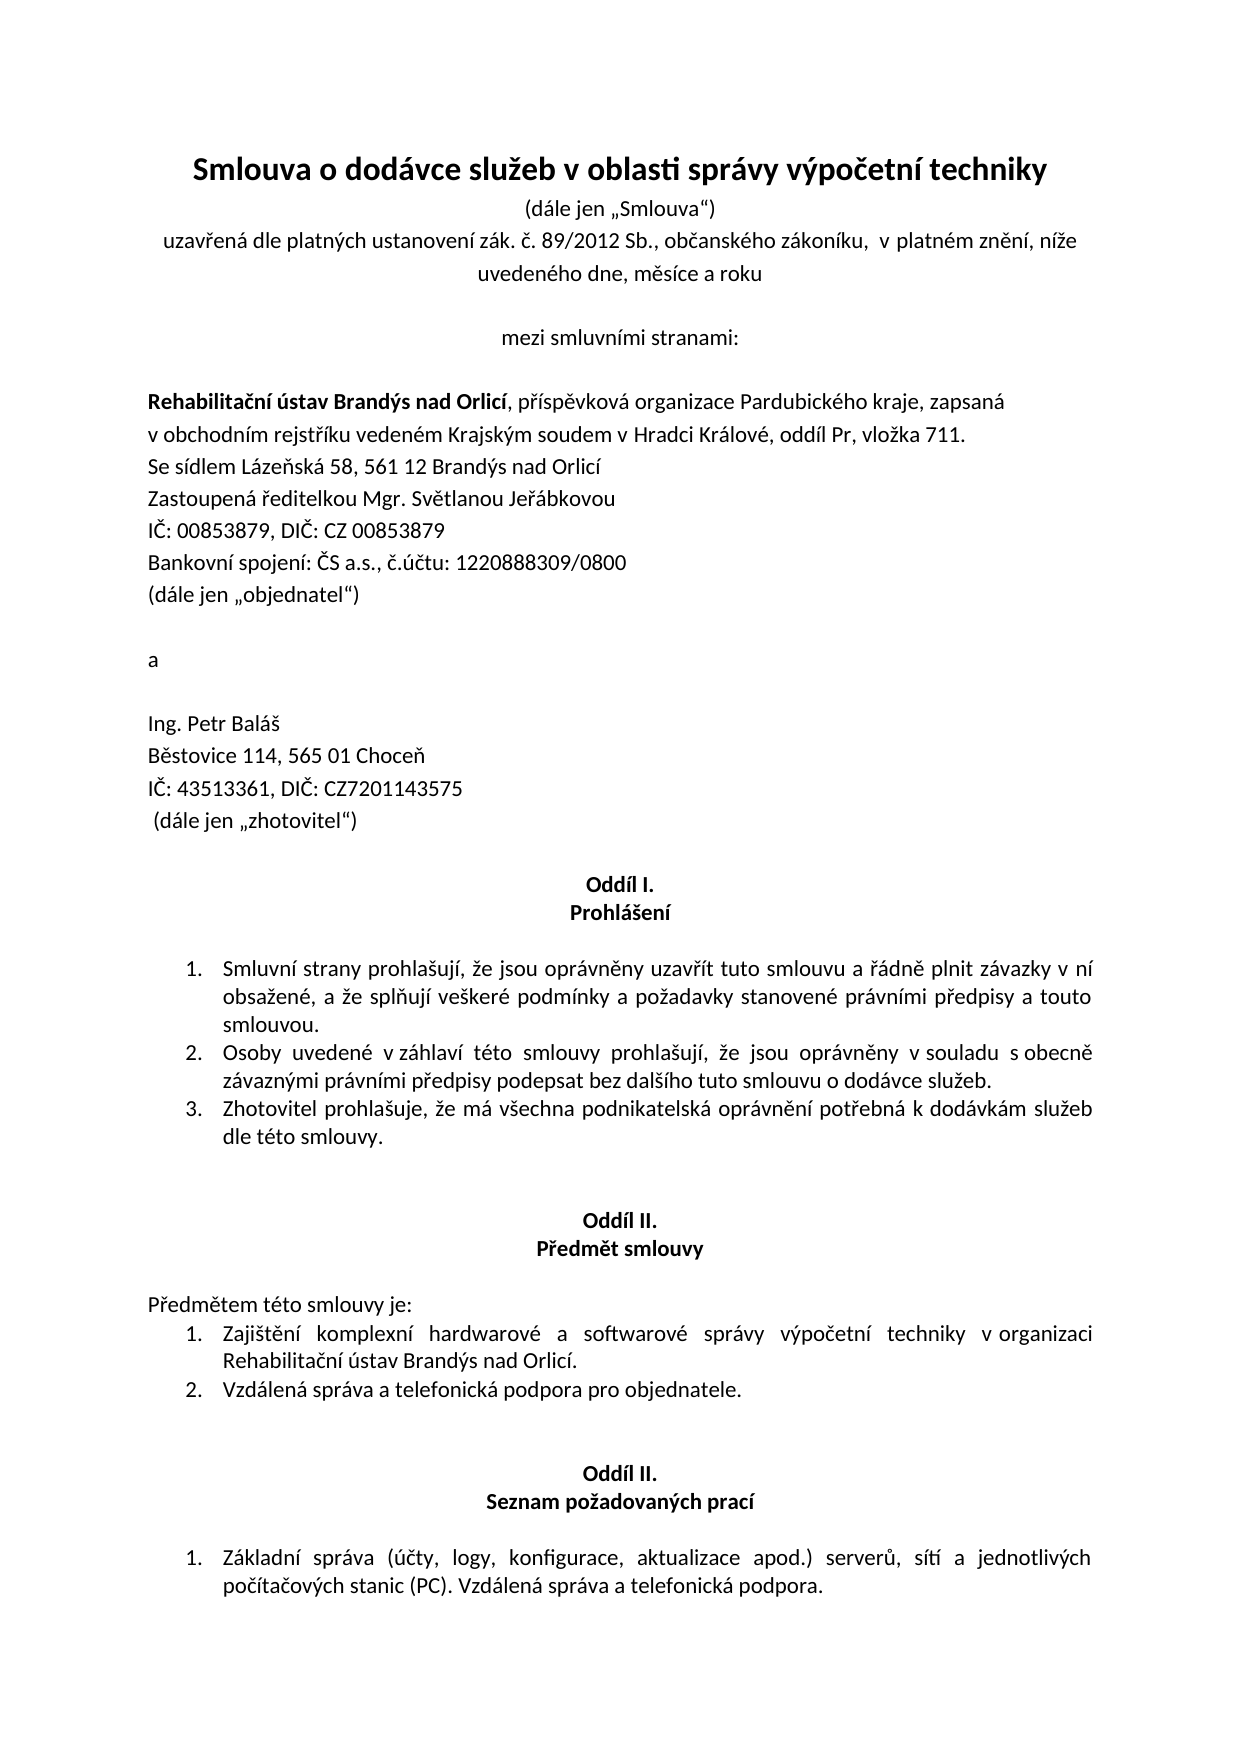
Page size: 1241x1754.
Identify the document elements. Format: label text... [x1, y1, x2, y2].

list Vzdálená správa a telefonická podpora pro objednatele. [185, 1375, 1093, 1403]
text uzavřená dle platných ustanovení zák. č. 89/2012 Sb., občanského zákoníku, v platném znění, níže uvedeného dne, měsíce a roku [148, 227, 1093, 287]
text IČ: 00853879, DIČ: CZ 00853879 [148, 516, 1093, 544]
list Zhotovitel prohlašuje, že má všechna podnikatelská oprávnění potřebná k dodávkám služeb dle této smlouvy. [185, 1094, 1093, 1151]
text Prohlášení [148, 898, 1093, 926]
text Ing. Petr Baláš [148, 709, 1093, 737]
text Oddíl II. [148, 1459, 1093, 1487]
text a [148, 645, 1093, 673]
text Běstovice 114, 565 01 Choceň [148, 742, 1093, 769]
text mezi smluvními stranami: [148, 323, 1093, 351]
text Předmět smlouvy [148, 1234, 1093, 1263]
text Bankovní spojení: ČS a.s., č.účtu: 1220888309/0800 [148, 548, 1093, 576]
text Smlouva o dodávce služeb v oblasti správy výpočetní techniky [148, 148, 1093, 188]
text Zastoupená ředitelkou Mgr. Světlanou Jeřábkovou [148, 484, 1093, 512]
text Oddíl I. [148, 870, 1093, 898]
text IČ: 43513361, DIČ: CZ7201143575 [148, 774, 1093, 802]
text (dále jen „Smlouva“) [148, 194, 1093, 222]
text Oddíl II. [148, 1207, 1093, 1234]
text Rehabilitační ústav Brandýs nad Orlicí, příspěvková organizace Pardubického kraje, zapsaná v obchodním rejstříku vedeném Krajským soudem v Hradci Králové, oddíl Pr, vložka 711. [148, 387, 1093, 448]
text (dále jen „zhotovitel“) [148, 806, 1093, 834]
list Zajištění komplexní hardwarové a softwarové správy výpočetní techniky v organizaci Rehabilitační ústav Brandýs nad Orlicí. [185, 1319, 1093, 1375]
text Se sídlem Lázeňská 58, 561 12 Brandýs nad Orlicí [148, 452, 1093, 480]
list Smluvní strany prohlašují, že jsou oprávněny uzavřít tuto smlouvu a řádně plnit závazky v ní obsažené, a že splňují veškeré podmínky a požadavky stanovené právními předpisy a touto smlouvou. [185, 954, 1093, 1038]
text (dále jen „objednatel“) [148, 581, 1093, 609]
list Základní správa (účty, logy, konfigurace, aktualizace apod.) serverů, sítí a jednotlivých počítačových stanic (PC). Vzdálená správa a telefonická podpora. [185, 1543, 1093, 1599]
text Předmětem této smlouvy je: [148, 1291, 1093, 1319]
list Osoby uvedené v záhlaví této smlouvy prohlašují, že jsou oprávněny v souladu s obecně závaznými právními předpisy podepsat bez dalšího tuto smlouvu o dodávce služeb. [185, 1038, 1093, 1094]
text Seznam požadovaných prací [148, 1487, 1093, 1515]
